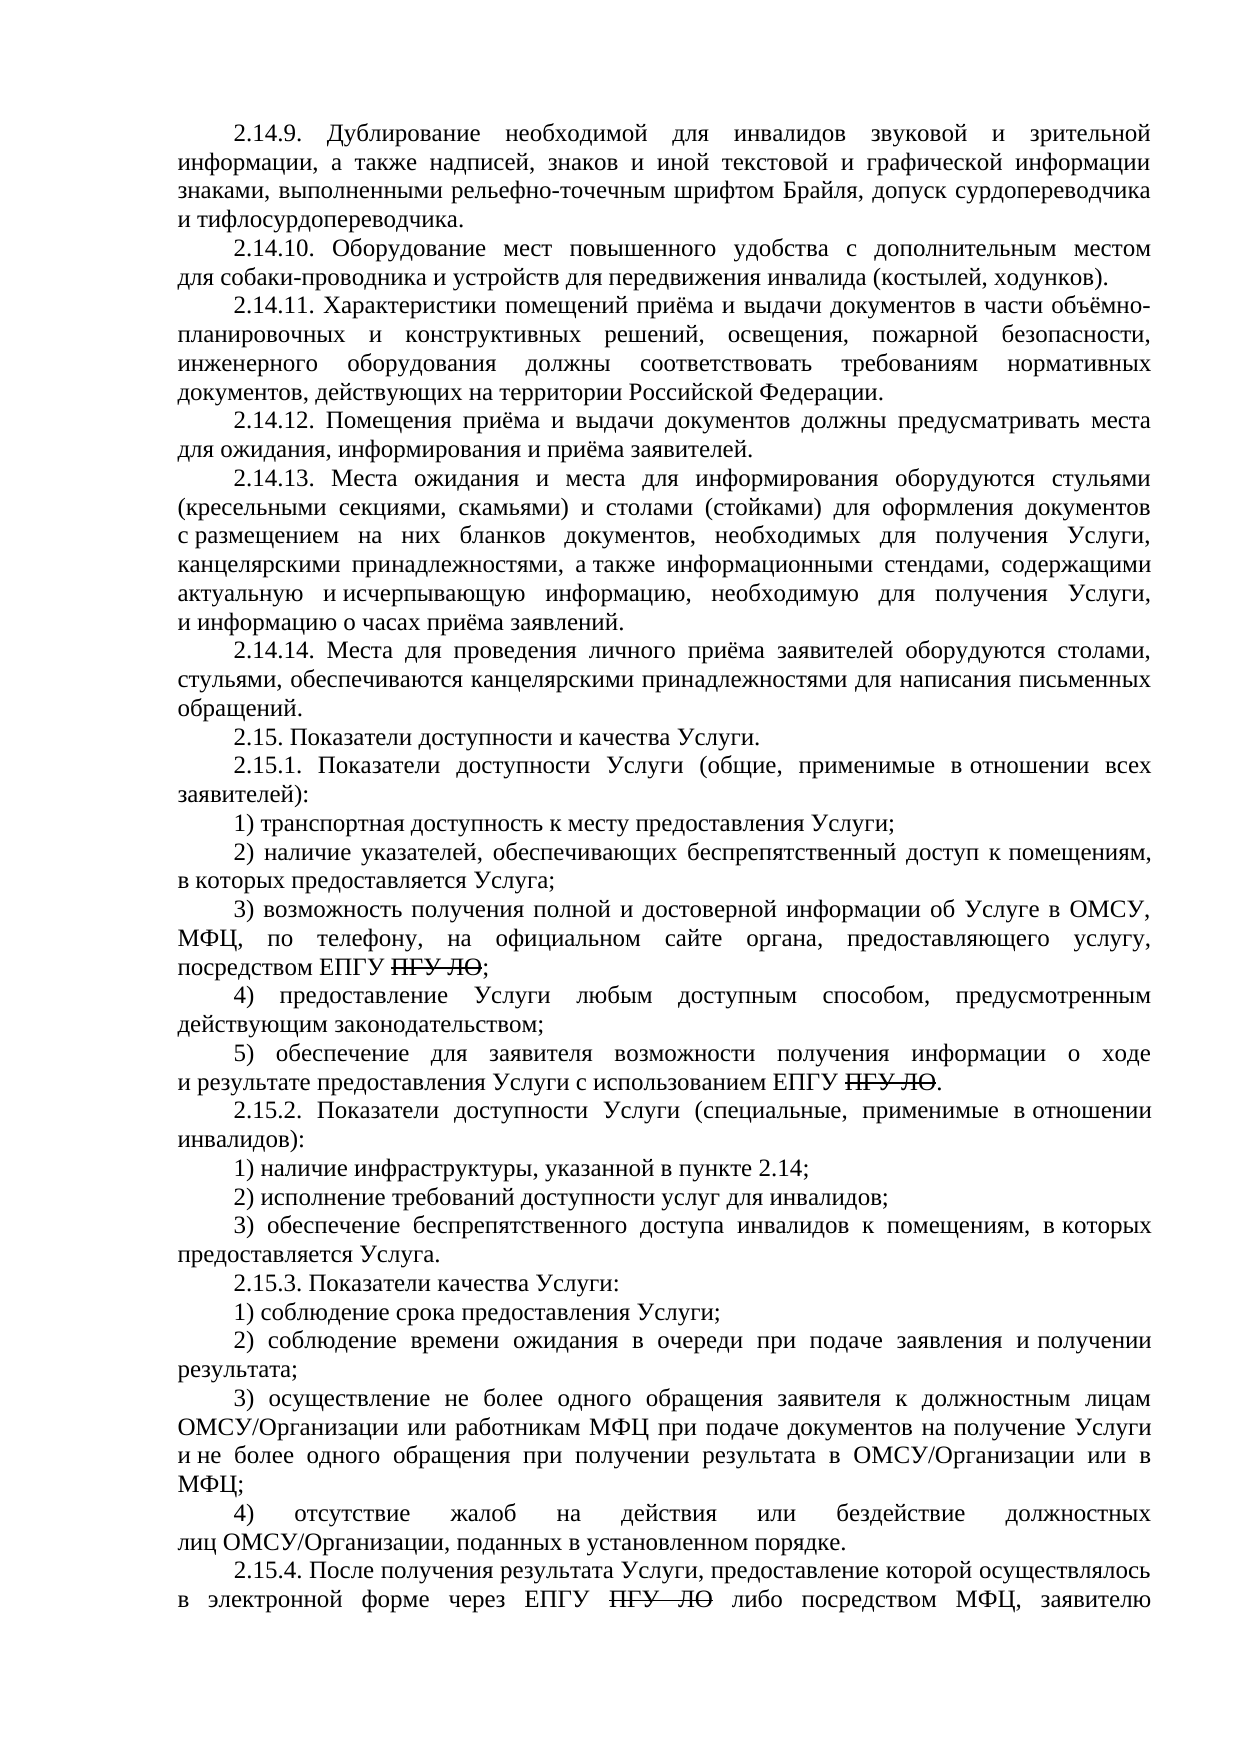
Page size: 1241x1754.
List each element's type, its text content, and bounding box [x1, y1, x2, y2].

text 5) обеспечение для заявителя возможности получения информации о ходе и результате предоставления Услуги с использованием ЕПГУ ПГУ ЛО. [177, 1038, 1152, 1096]
text 3) осуществление не более одного обращения заявителя к должностным лицам ОМСУ/Организации или работникам МФЦ при подаче документов на получение Услуги и не более одного обращения при получении результата в ОМСУ/Организации или в МФЦ; [177, 1383, 1152, 1498]
text 2.14.9. Дублирование необходимой для инвалидов звуковой и зрительной информации, а также надписей, знаков и иной текстовой и графической информации знаками, выполненными рельефно-точечным шрифтом Брайля, допуск сурдопереводчика и тифлосурдопереводчика. [177, 118, 1152, 233]
text 3) обеспечение беспрепятственного доступа инвалидов к помещениям, в которых предоставляется Услуга. [177, 1211, 1152, 1268]
text 2.14.13. Места ожидания и места для информирования оборудуются стульями (кресельными секциями, скамьями) и столами (стойками) для оформления документов с размещением на них бланков документов, необходимых для получения Услуги, канцелярскими принадлежностями, а также информационными стендами, содержащими актуальную и исчерпывающую информацию, необходимую для получения Услуги, и информацию о часах приёма заявлений. [177, 463, 1152, 636]
text 1) наличие инфраструктуры, указанной в пункте 2.14; [177, 1153, 1152, 1182]
text 2.14.10. Оборудование мест повышенного удобства с дополнительным местом для собаки-проводника и устройств для передвижения инвалида (костылей, ходунков). [177, 233, 1152, 291]
text 1) транспортная доступность к месту предоставления Услуги; [177, 808, 1152, 837]
text 4) отсутствие жалоб на действия или бездействие должностных лиц ОМСУ/Организации, поданных в установленном порядке. [177, 1498, 1152, 1556]
text 2.15.1. Показатели доступности Услуги (общие, применимые в отношении всех заявителей): [177, 751, 1152, 808]
text 2.15. Показатели доступности и качества Услуги. [177, 722, 1152, 751]
text 4) предоставление Услуги любым доступным способом, предусмотренным действующим законодательством; [177, 981, 1152, 1038]
text 2.14.11. Характеристики помещений приёма и выдачи документов в части объёмно-планировочных и конструктивных решений, освещения, пожарной безопасности, инженерного оборудования должны соответствовать требованиям нормативных документов, действующих на территории Российской Федерации. [177, 291, 1152, 406]
text 2) соблюдение времени ожидания в очереди при подаче заявления и получении результата; [177, 1326, 1152, 1383]
text 3) возможность получения полной и достоверной информации об Услуге в ОМСУ, МФЦ, по телефону, на официальном сайте органа, предоставляющего услугу, посредством ЕПГУ ПГУ ЛО; [177, 894, 1152, 981]
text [177, 1556, 1152, 1613]
text 1) соблюдение срока предоставления Услуги; [177, 1297, 1152, 1326]
text 2.15.2. Показатели доступности Услуги (специальные, применимые в отношении инвалидов): [177, 1096, 1152, 1153]
text 2) исполнение требований доступности услуг для инвалидов; [177, 1182, 1152, 1211]
text 2.15.3. Показатели качества Услуги: [177, 1268, 1152, 1297]
text 2.14.14. Места для проведения личного приёма заявителей оборудуются столами, стульями, обеспечиваются канцелярскими принадлежностями для написания письменных обращений. [177, 636, 1152, 722]
text 2) наличие указателей, обеспечивающих беспрепятственный доступ к помещениям, в которых предоставляется Услуга; [177, 837, 1152, 894]
text 2.14.12. Помещения приёма и выдачи документов должны предусматривать места для ожидания, информирования и приёма заявителей. [177, 406, 1152, 463]
